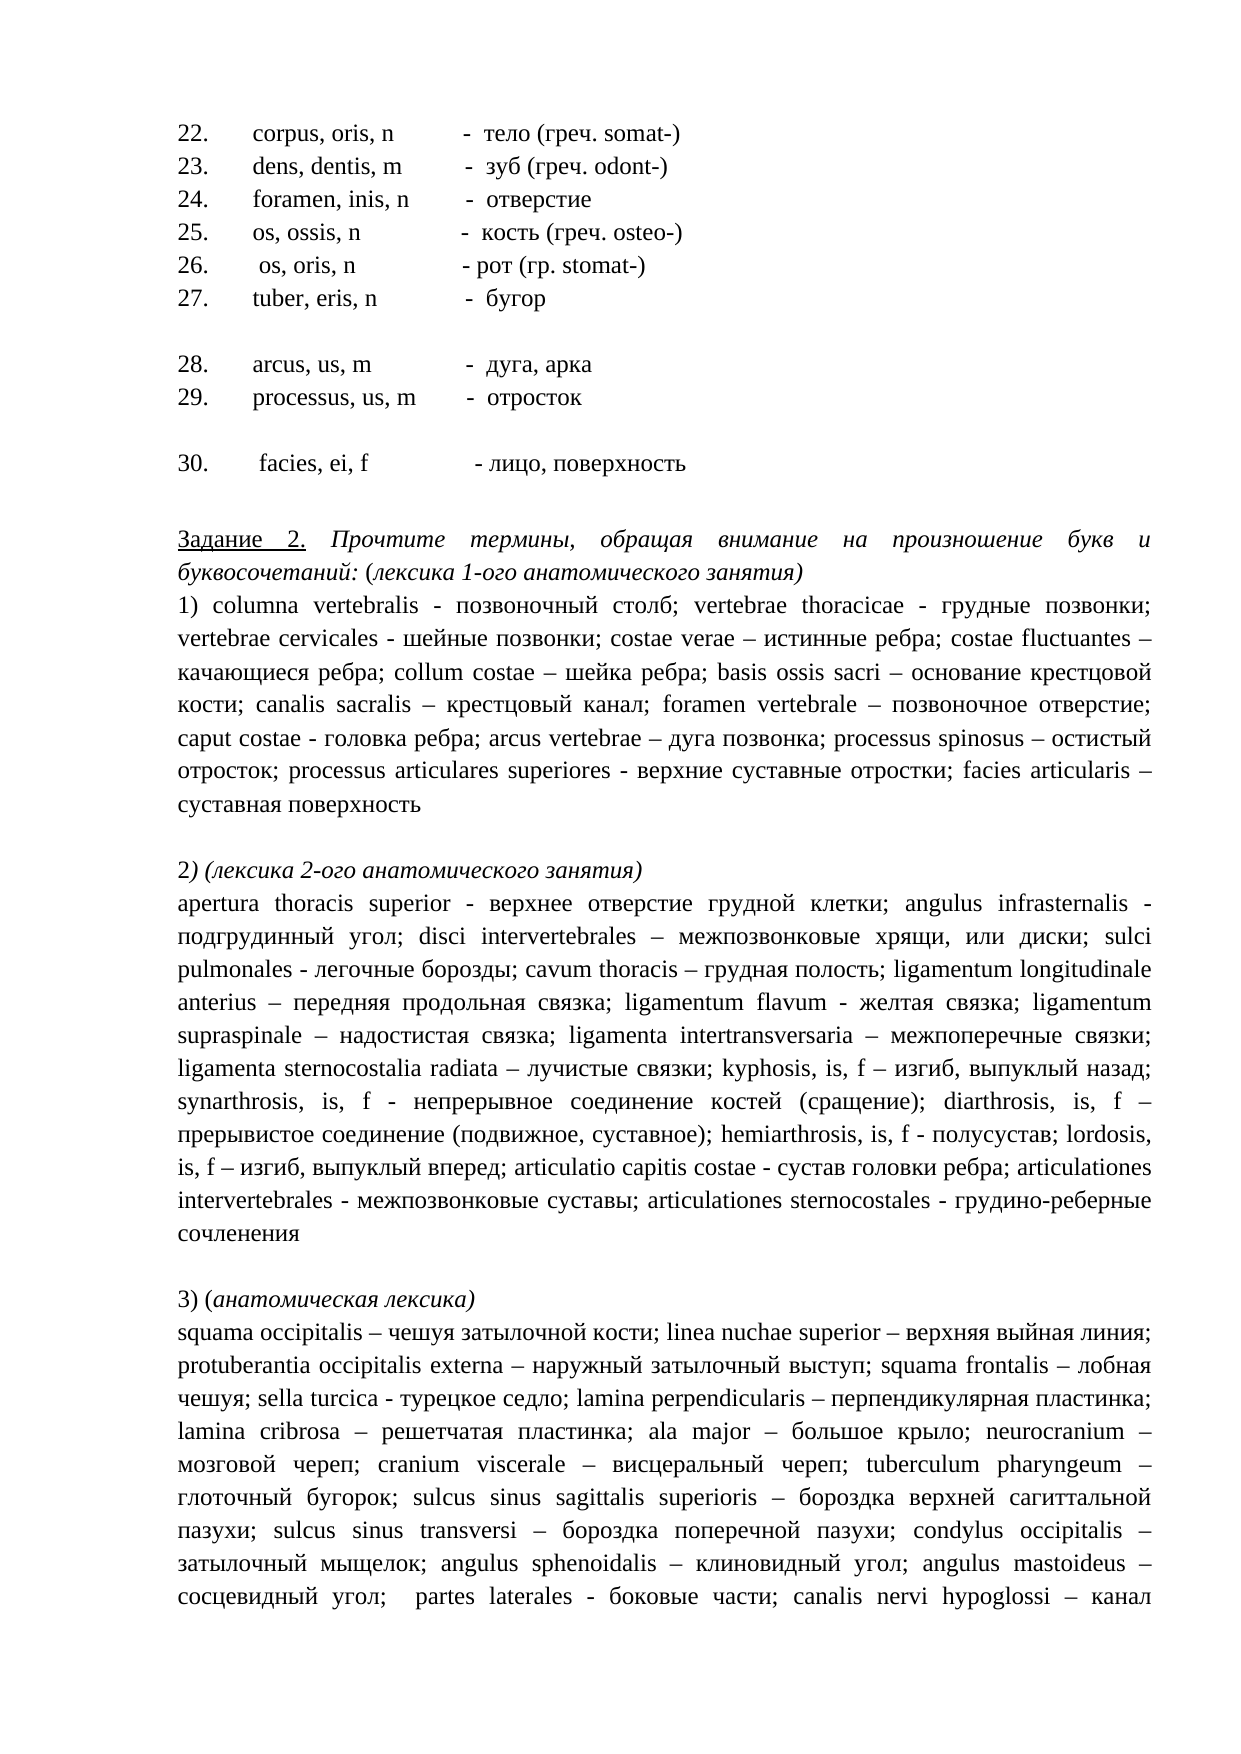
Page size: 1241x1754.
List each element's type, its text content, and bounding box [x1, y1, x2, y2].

text Задание 2. Прочтите термины, обращая внимание на произношение букв и буквосочетаний: (лексика 1-ого анатомического занятия) [177, 524, 1152, 586]
text aperturа thoracis superior - верхнее отверстие грудной клетки; angulus infrasternalis - подгрудинный угол; disci intervertebrales – межпозвонковые хрящи, или диски; sulci pulmonales - легочные борозды; cavum thoracis – грудная полость; ligamentum longitudinale anterius – передняя продольная связка; ligamentum flavum - желтая связка; ligamentum supraspinale – надостистая связка; ligamenta intertransversaria – межпоперечные связки; ligamenta sternocostalia radiatа – лучистые связки; kyphosis, is, f – изгиб, выпуклый назад; synarthrosis, is, f - непрерывное соединение костей (сращение); diarthrosis, is, f – прерывистое соединение (подвижное, суставное); hemiarthrosis, is, f - полусустав; lordosis, is, f – изгиб, выпуклый вперед; articulatio capitis costae - сустав головки ребра; articulationеs intervertebrales - межпозвонковые суставы; articulationеs sternocostales - грудино-реберные сочленения [177, 888, 1152, 1247]
list tuber, eris, n - бугор [177, 283, 1152, 312]
list arcus, us, m - дуга, арка [177, 349, 1152, 378]
list os, oris, n - рот (гр. stomat-) [177, 250, 1152, 279]
list processus, us, m - отросток [177, 382, 1152, 411]
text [177, 1317, 1152, 1610]
list os, ossis, n - кость (греч. osteo-) [177, 217, 1152, 246]
list corpus, oris, n - тело (греч. somat-) [177, 118, 1152, 147]
text 1) columna vertebralis - позвоночный столб; vertebrae thoracicae - грудные позвонки; vertebrae cervicales - шейные позвонки; costae verae – истинные ребра; costae fluctuantes – качающиеся ребра; collum costae – шейка ребра; basis ossis sacri – основание крестцовой кости; canalis sacralis – крестцовый канал; foramen vertebrale – позвоночное отверстие; caput costae - головка ребра; arcus vertebrae – дуга позвонка; processus spinosus – остистый отросток; processus articulares superiorеs - верхние суставные отростки; facies articularis – суставная поверхность [177, 591, 1152, 817]
text 3) (анатомическая лексика) [177, 1284, 1152, 1313]
list foramen, inis, n - отверстие [177, 184, 1152, 213]
text 2) (лексика 2-ого анатомического занятия) [177, 855, 1152, 883]
list facies, ei, f - лицо, поверхность [177, 448, 1152, 477]
list dens, dentis, m - зуб (греч. odont-) [177, 151, 1152, 180]
